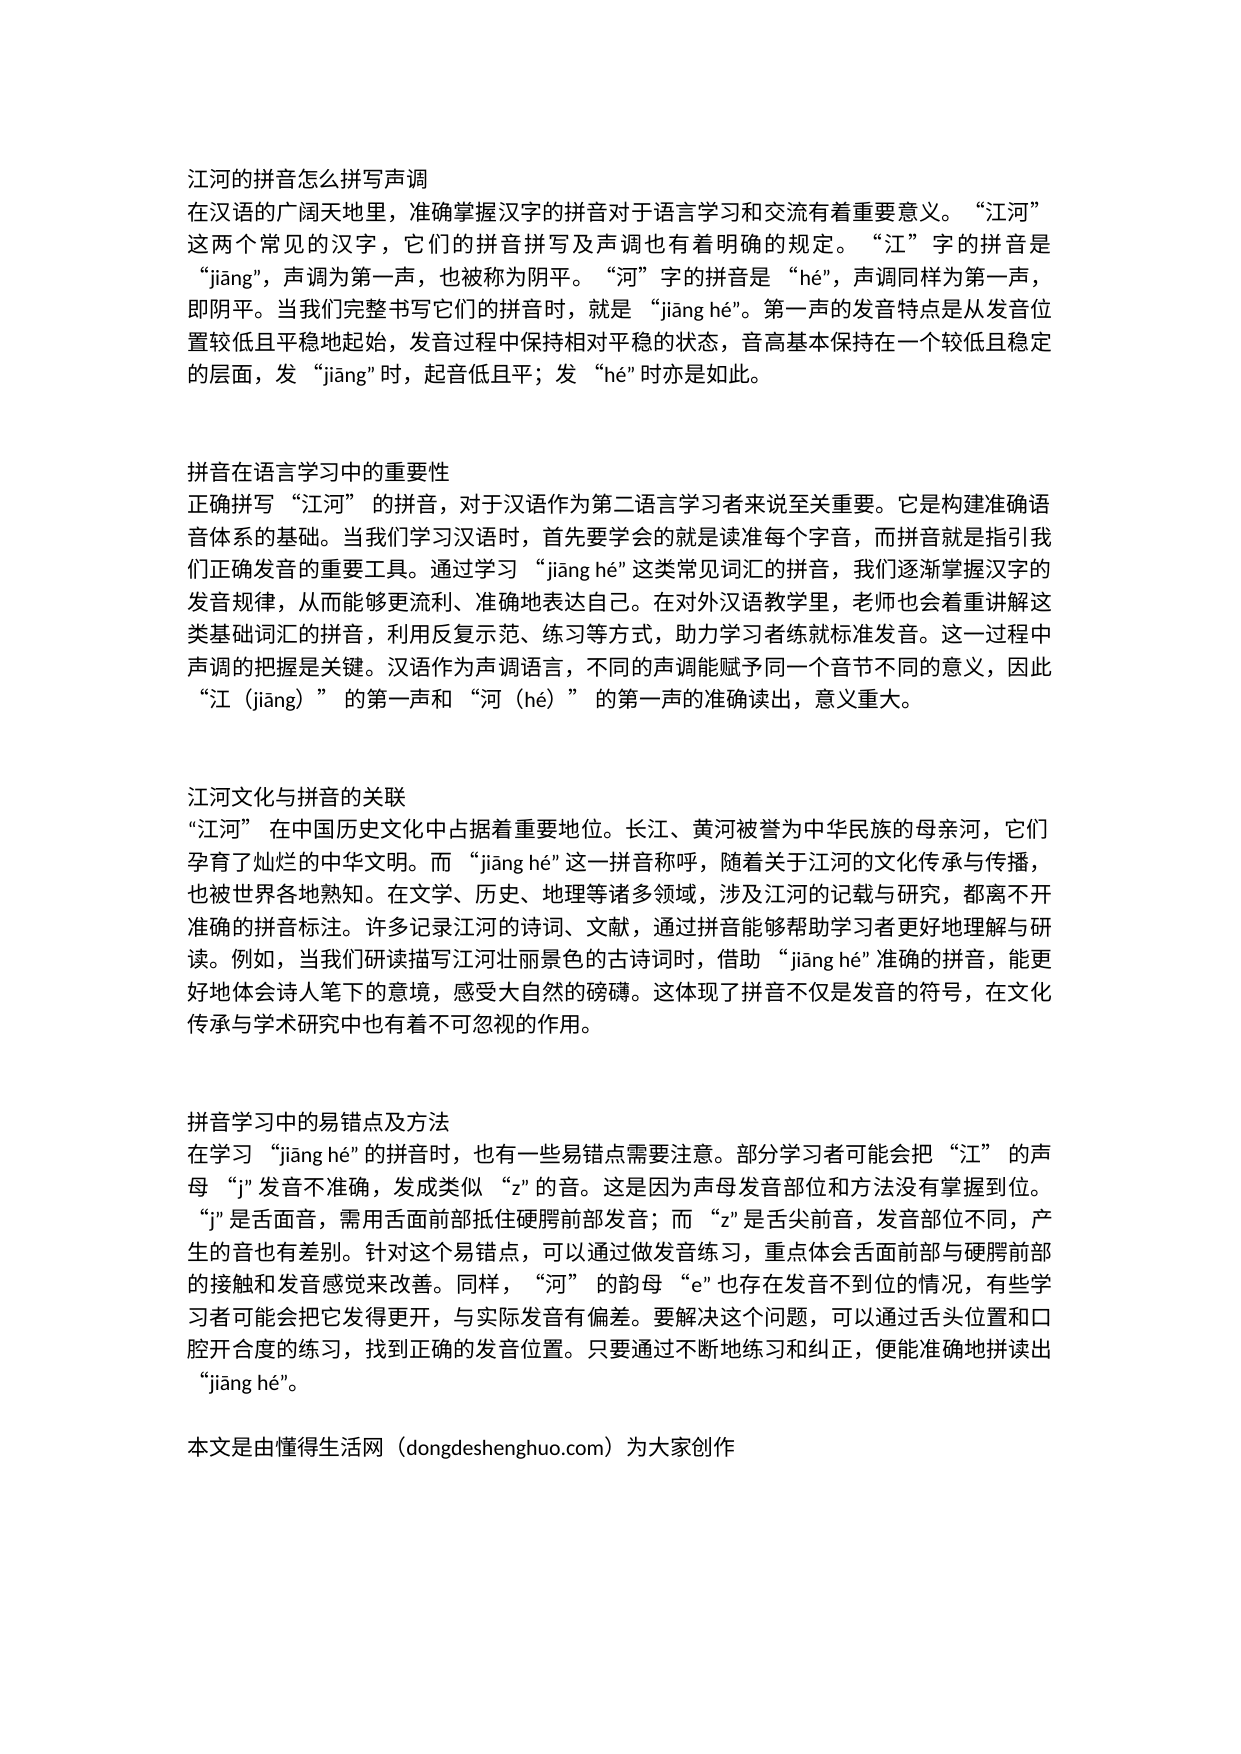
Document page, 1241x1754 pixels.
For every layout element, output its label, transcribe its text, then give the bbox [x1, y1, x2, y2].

text 江河的拼音怎么拼写声调 [187, 162, 1053, 194]
text “江河” 在中国历史文化中占据着重要地位。长江、黄河被誉为中华民族的母亲河，它们孕育了灿烂的中华文明。而 “jiāng hé” 这一拼音称呼，随着关于江河的文化传承与传播，也被世界各地熟知。在文学、历史、地理等诸多领域，涉及江河的记载与研究，都离不开准确的拼音标注。许多记录江河的诗词、文献，通过拼音能够帮助学习者更好地理解与研读。例如，当我们研读描写江河壮丽景色的古诗词时，借助 “jiāng hé” 准确的拼音，能更好地体会诗人笔下的意境，感受大自然的磅礴。这体现了拼音不仅是发音的符号，在文化传承与学术研究中也有着不可忽视的作用。 [187, 812, 1053, 1039]
text 拼音在语言学习中的重要性 [187, 454, 1053, 487]
text 拼音学习中的易错点及方法 [187, 1104, 1053, 1137]
text 本文是由懂得生活网（dongdeshenghuo.com）为大家创作 [187, 1429, 1053, 1462]
text 在学习 “jiāng hé” 的拼音时，也有一些易错点需要注意。部分学习者可能会把 “江” 的声母 “j” 发音不准确，发成类似 “z” 的音。这是因为声母发音部位和方法没有掌握到位。“j” 是舌面音，需用舌面前部抵住硬腭前部发音；而 “z” 是舌尖前音，发音部位不同，产生的音也有差别。针对这个易错点，可以通过做发音练习，重点体会舌面前部与硬腭前部的接触和发音感觉来改善。同样，“河” 的韵母 “e” 也存在发音不到位的情况，有些学习者可能会把它发得更开，与实际发音有偏差。要解决这个问题，可以通过舌头位置和口腔开合度的练习，找到正确的发音位置。只要通过不断地练习和纠正，便能准确地拼读出 “jiāng hé”。 [187, 1137, 1053, 1397]
text 江河文化与拼音的关联 [187, 779, 1053, 812]
text 在汉语的广阔天地里，准确掌握汉字的拼音对于语言学习和交流有着重要意义。“江河”这两个常见的汉字，它们的拼音拼写及声调也有着明确的规定。“江”字的拼音是 “jiāng”，声调为第一声，也被称为阴平。“河”字的拼音是 “hé”，声调同样为第一声，即阴平。当我们完整书写它们的拼音时，就是 “jiāng hé”。第一声的发音特点是从发音位置较低且平稳地起始，发音过程中保持相对平稳的状态，音高基本保持在一个较低且稳定的层面，发 “jiāng” 时，起音低且平；发 “hé” 时亦是如此。 [187, 194, 1053, 389]
text 正确拼写 “江河” 的拼音，对于汉语作为第二语言学习者来说至关重要。它是构建准确语音体系的基础。当我们学习汉语时，首先要学会的就是读准每个字音，而拼音就是指引我们正确发音的重要工具。通过学习 “jiāng hé” 这类常见词汇的拼音，我们逐渐掌握汉字的发音规律，从而能够更流利、准确地表达自己。在对外汉语教学里，老师也会着重讲解这类基础词汇的拼音，利用反复示范、练习等方式，助力学习者练就标准发音。这一过程中，声调的把握是关键。汉语作为声调语言，不同的声调能赋予同一个音节不同的意义，因此 “江（jiāng）” 的第一声和 “河（hé）” 的第一声的准确读出，意义重大。 [187, 487, 1053, 714]
